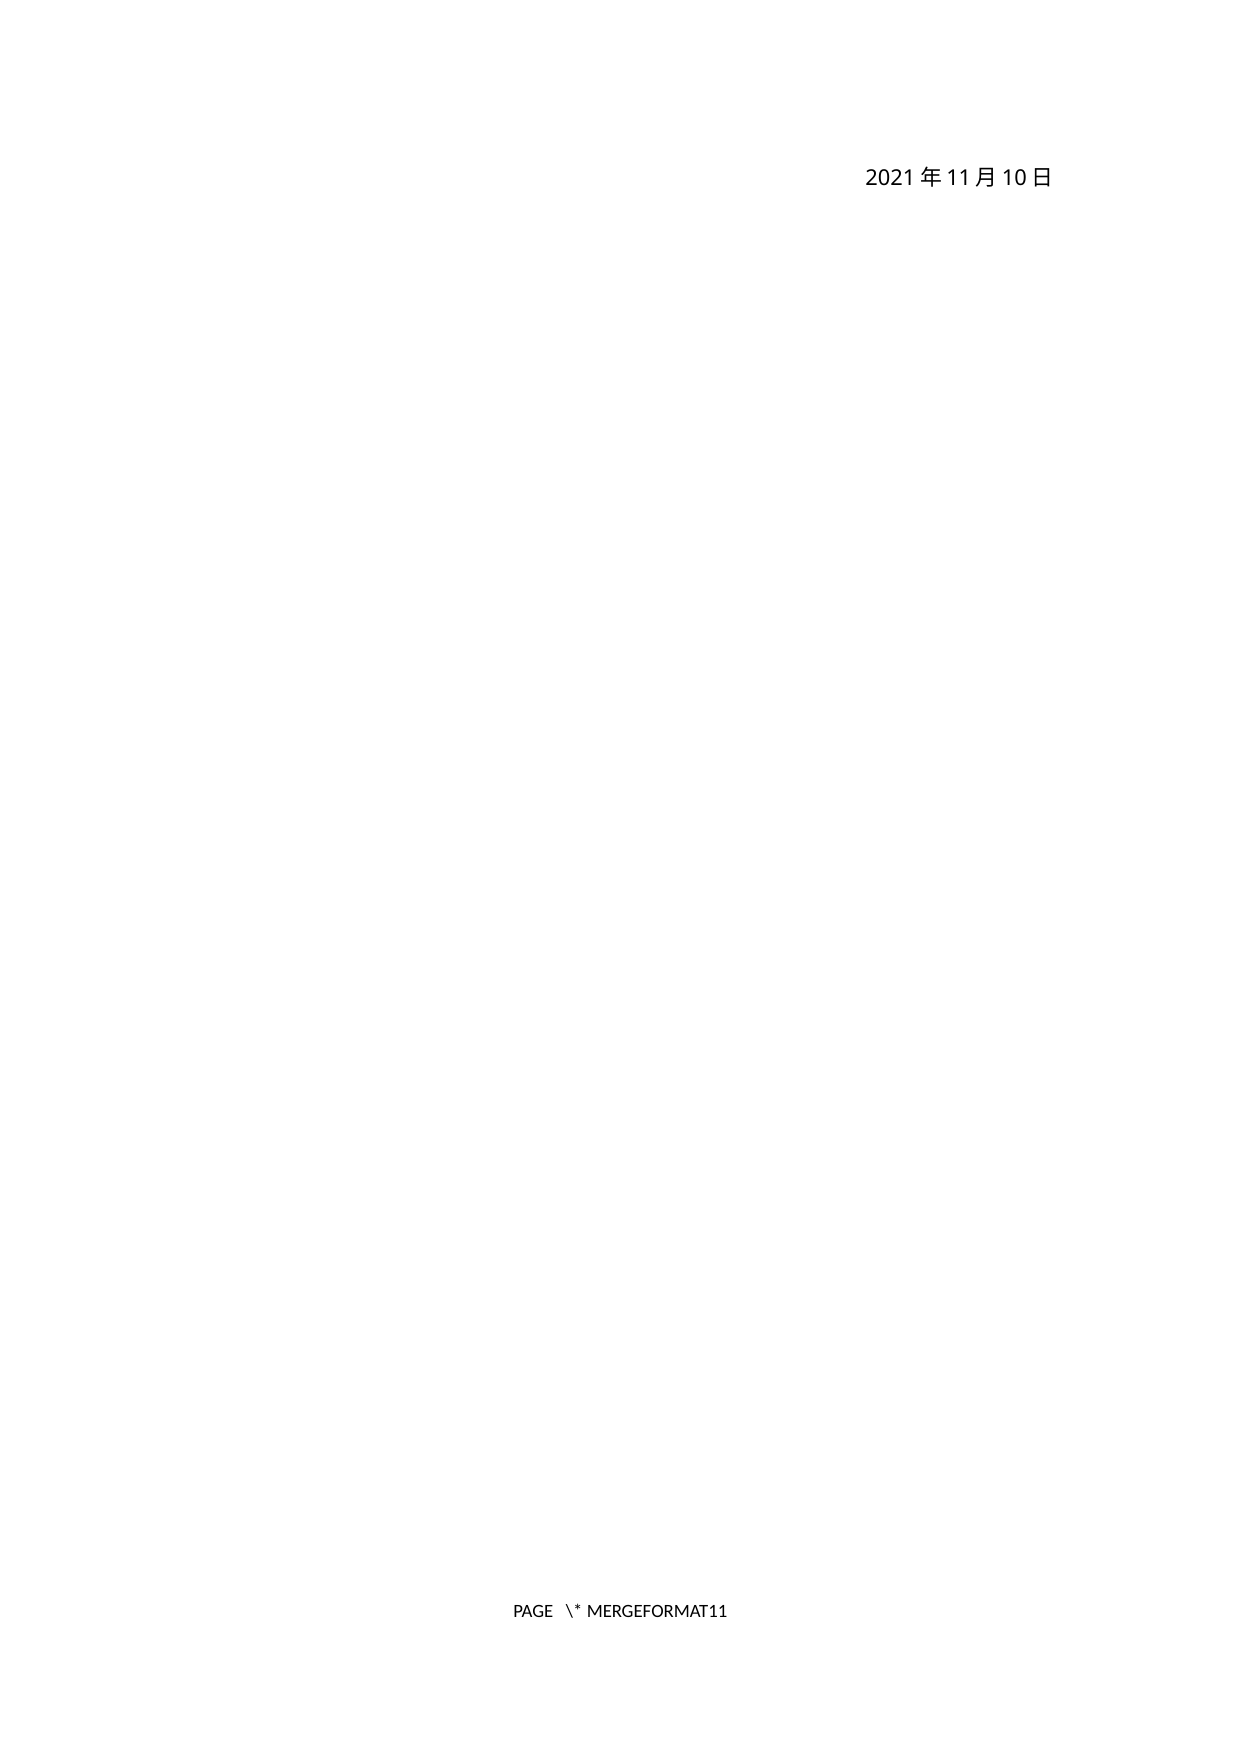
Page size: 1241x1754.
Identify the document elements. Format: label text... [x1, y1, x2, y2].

text 2021年11月10日 [187, 159, 1053, 192]
